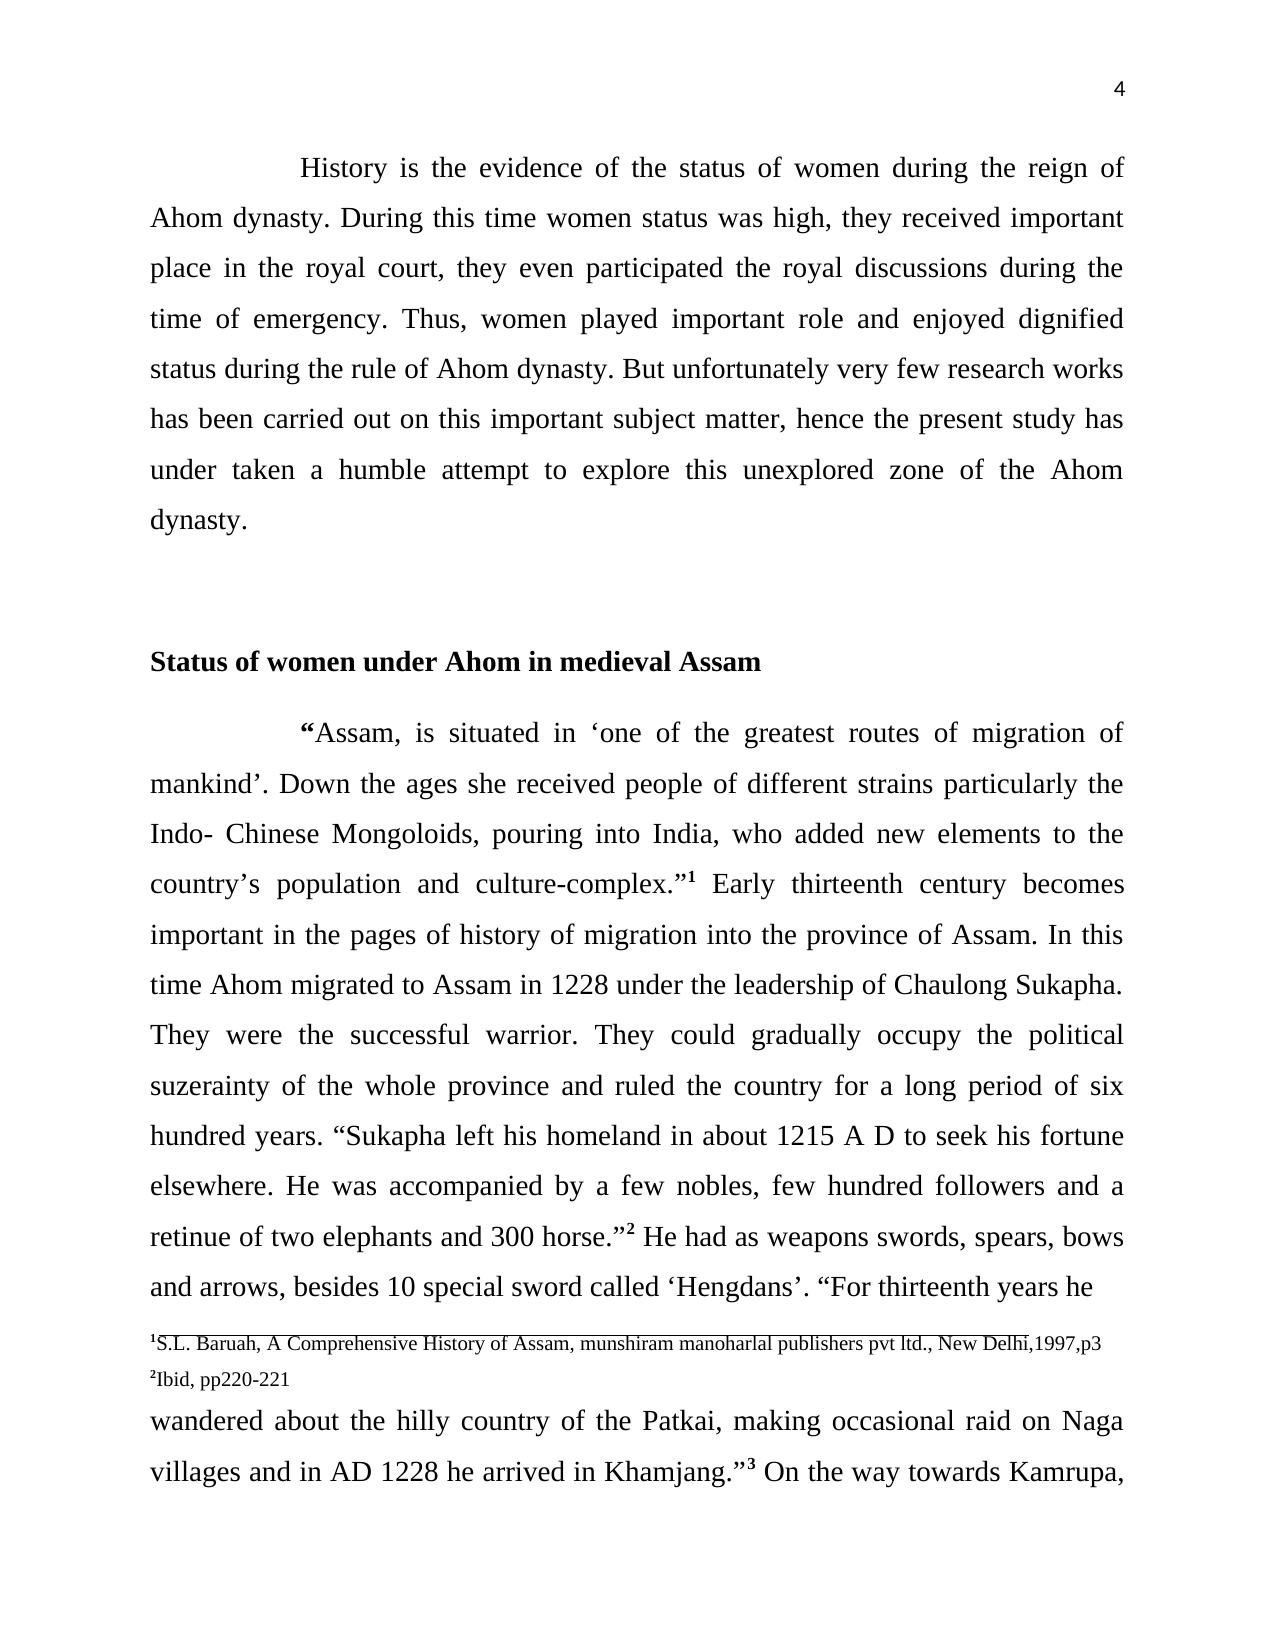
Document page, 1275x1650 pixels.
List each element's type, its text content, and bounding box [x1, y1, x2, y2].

text “Assam, is situated in ‘one of the greatest routes of migration of mankind’. Down the ages she received people of different strains particularly the Indo- Chinese Mongoloids, pouring into India, who added new elements to the country’s population and culture-complex.”1 Early thirteenth century becomes important in the pages of history of migration into the province of Assam. In this time Ahom migrated to Assam in 1228 under the leadership of Chaulong Sukapha. They were the successful warrior. They could gradually occupy the political suzerainty of the whole province and ruled the country for a long period of six hundred years. “Sukapha left his homeland in about 1215 A D to seek his fortune elsewhere. He was accompanied by a few nobles, few hundred followers and a retinue of two elephants and 300 horse.”2 He had as weapons swords, spears, bows and arrows, besides 10 special sword called ‘Hengdans’. “For thirteenth years he [150, 716, 1125, 1303]
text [150, 1403, 1125, 1487]
text History is the evidence of the status of women during the reign of Ahom dynasty. During this time women status was high, they received important place in the royal court, they even participated the royal discussions during the time of emergency. Thus, women played important role and enjoyed dignified status during the rule of Ahom dynasty. But unfortunately very few research works has been carried out on this important subject matter, hence the present study has under taken a humble attempt to explore this unexplored zone of the Ahom dynasty. [150, 150, 1125, 536]
text Status of women under Ahom in medieval Assam [150, 644, 1125, 678]
text 2Ibid, pp220-221 [150, 1367, 1125, 1391]
text 1S.L. Baruah, A Comprehensive History of Assam, munshiram manoharlal publishers pvt ltd., New Delhi,1997,p3 [150, 1331, 1125, 1355]
